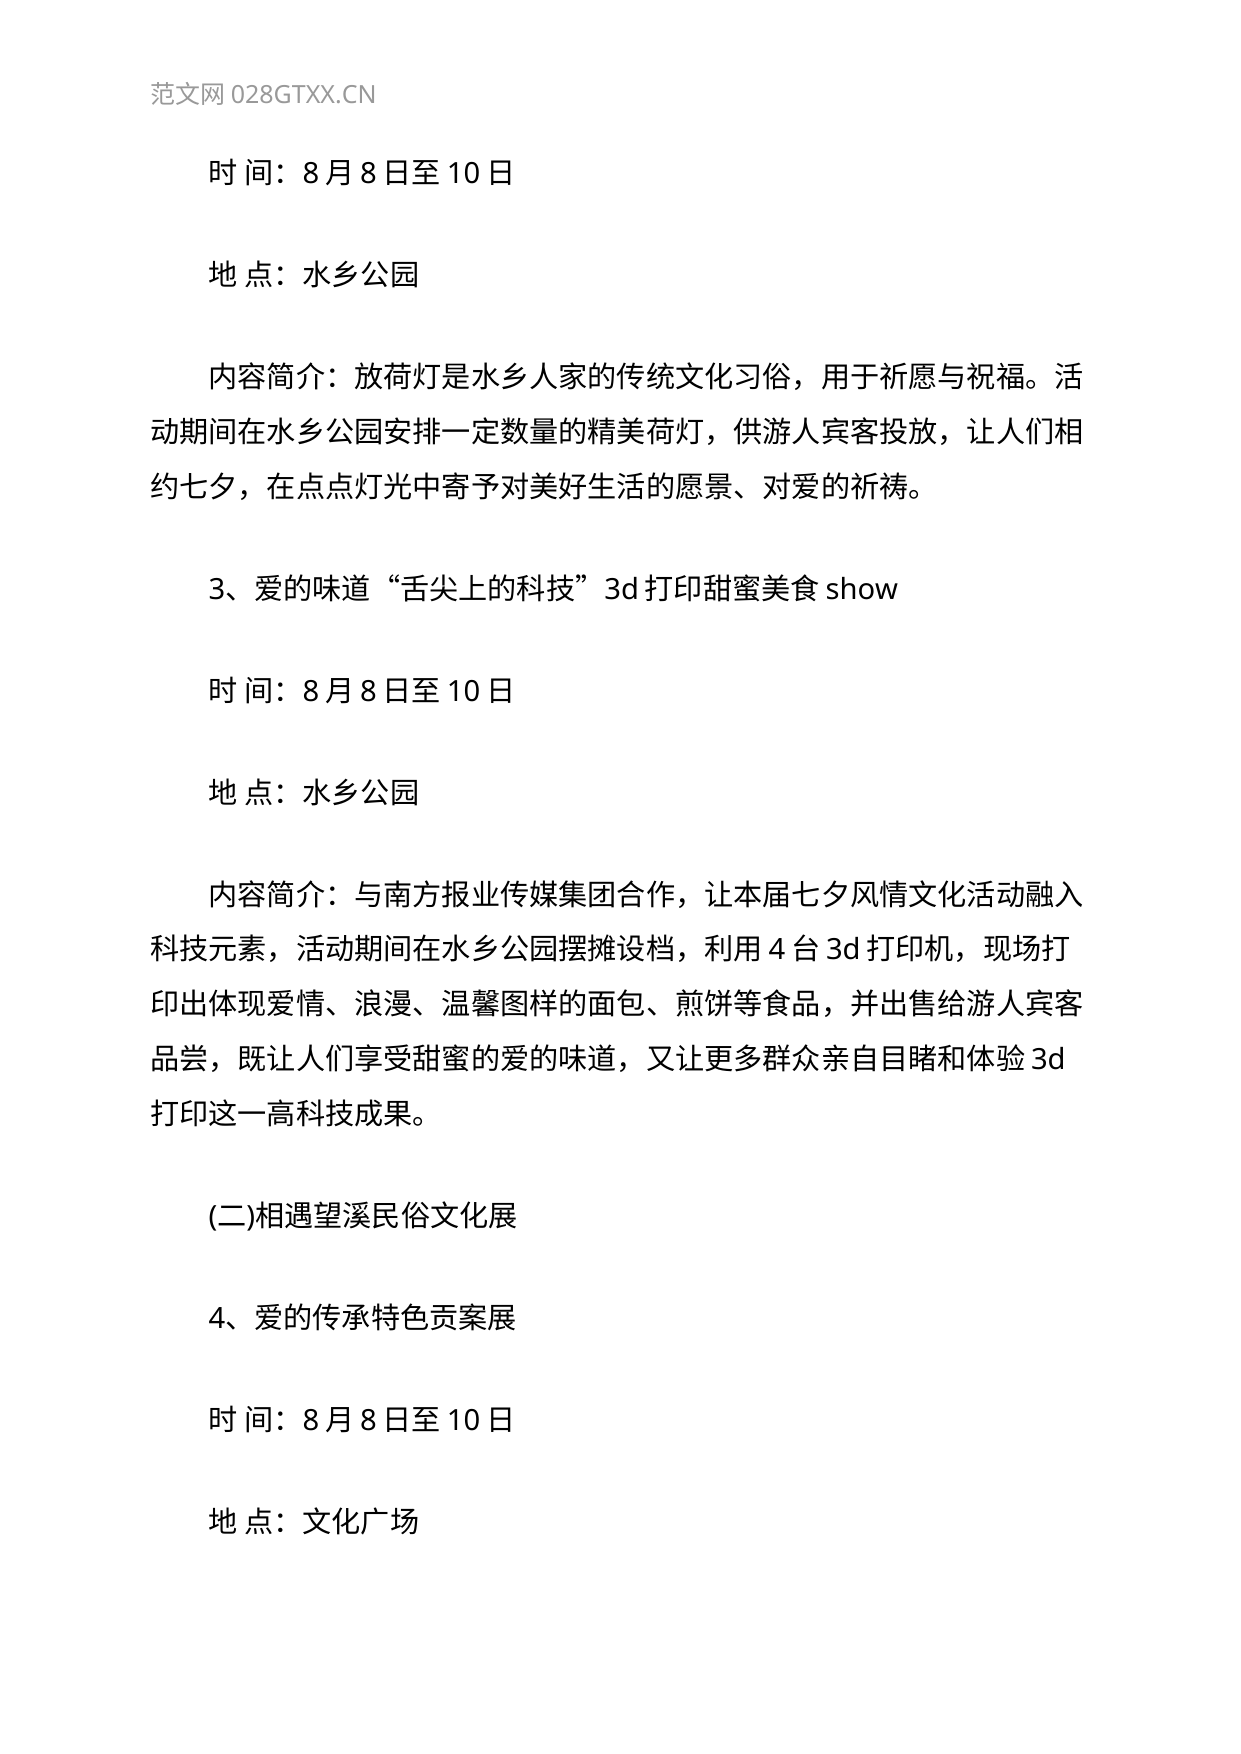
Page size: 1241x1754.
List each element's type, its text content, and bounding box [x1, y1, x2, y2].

text 时 间：8月8日至10日 [150, 1397, 1090, 1439]
text 内容简介：放荷灯是水乡人家的传统文化习俗，用于祈愿与祝福。活动期间在水乡公园安排一定数量的精美荷灯，供游人宾客投放，让人们相约七夕，在点点灯光中寄予对美好生活的愿景、对爱的祈祷。 [150, 354, 1090, 506]
text 时 间：8月8日至10日 [150, 667, 1090, 710]
text 地 点：水乡公园 [150, 769, 1090, 812]
text 4、爱的传承特色贡案展 [150, 1294, 1090, 1337]
text 地 点：水乡公园 [150, 252, 1090, 294]
text (二)相遇望溪民俗文化展 [150, 1193, 1090, 1235]
text 内容简介：与南方报业传媒集团合作，让本届七夕风情文化活动融入科技元素，活动期间在水乡公园摆摊设档，利用4台3d打印机，现场打印出体现爱情、浪漫、温馨图样的面包、煎饼等食品，并出售给游人宾客品尝，既让人们享受甜蜜的爱的味道，又让更多群众亲自目睹和体验3d打印这一高科技成果。 [150, 871, 1090, 1133]
text 地 点：文化广场 [150, 1498, 1090, 1541]
text 3、爱的味道“舌尖上的科技”3d打印甜蜜美食show [150, 565, 1090, 608]
text 时 间：8月8日至10日 [150, 150, 1090, 192]
